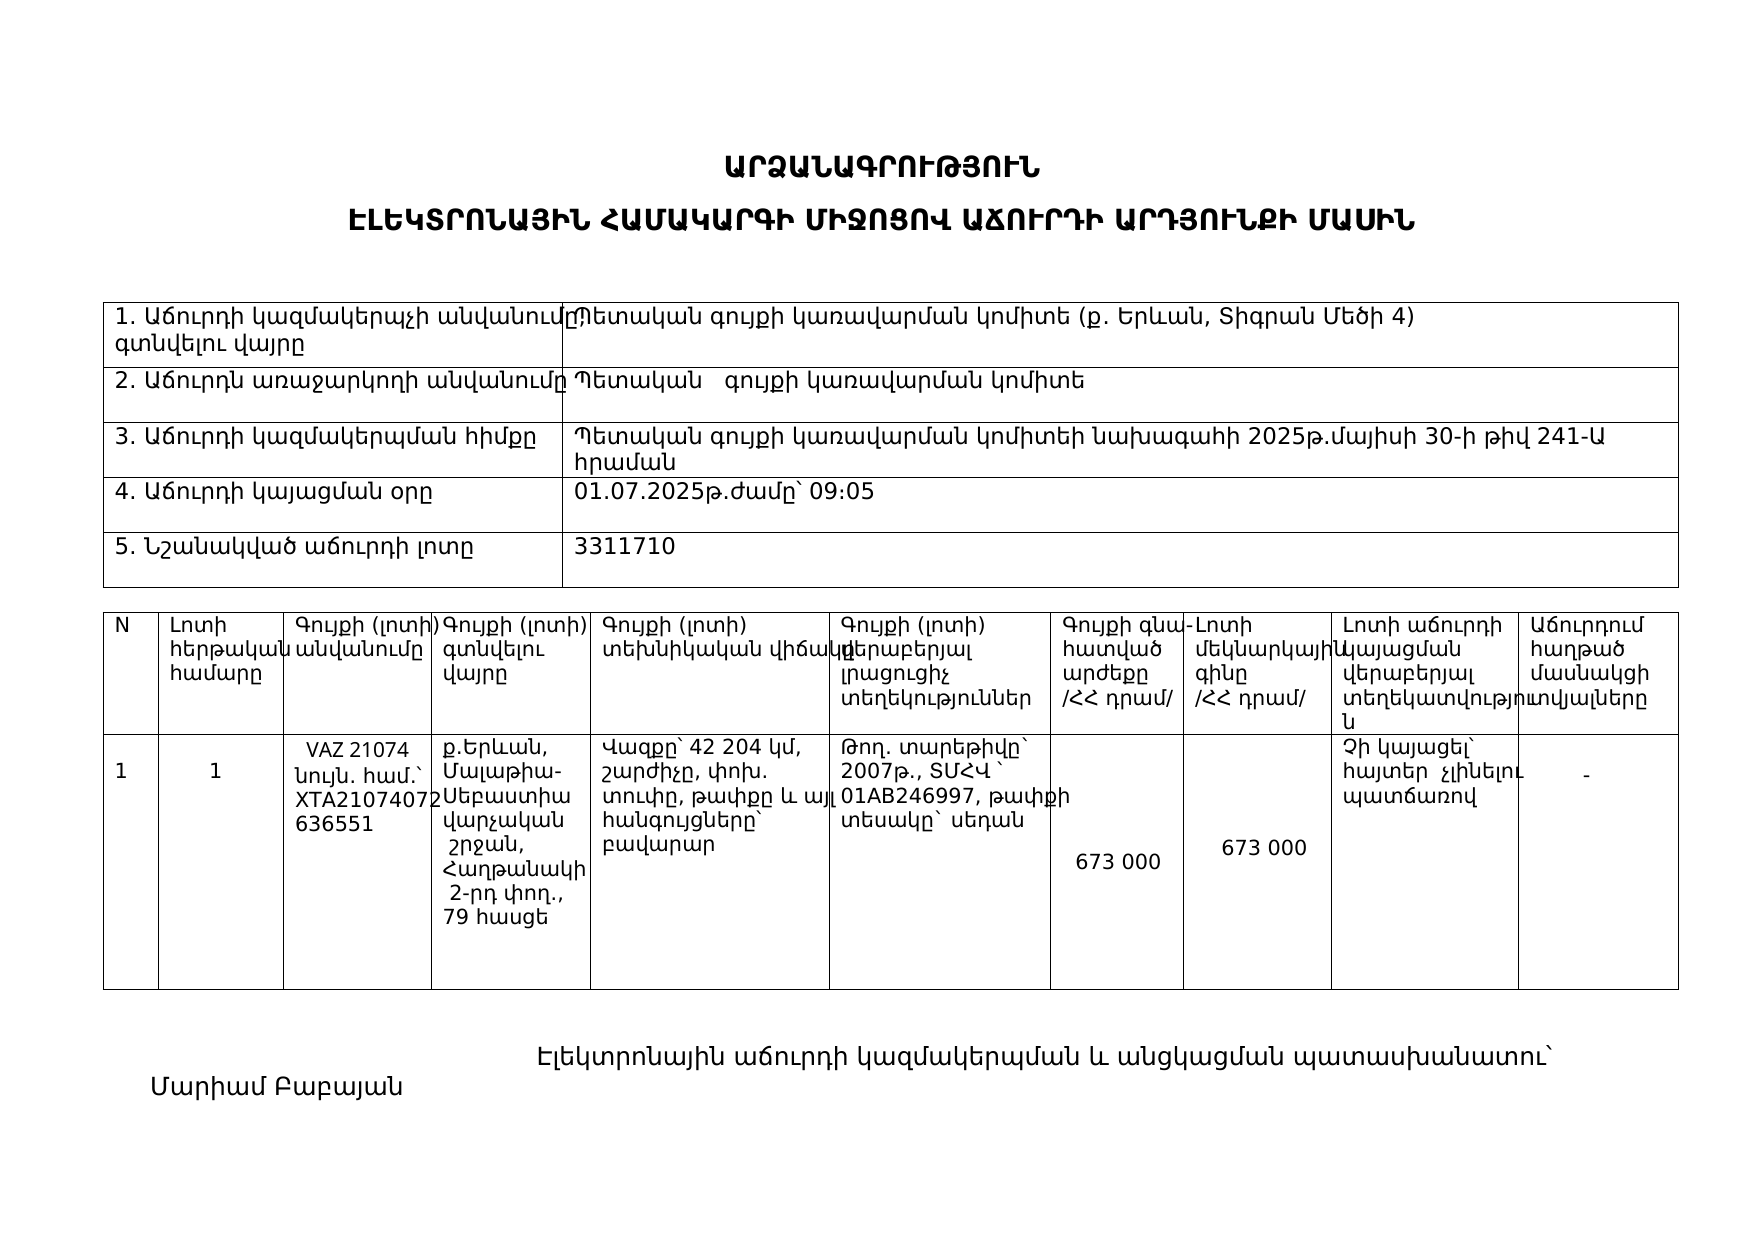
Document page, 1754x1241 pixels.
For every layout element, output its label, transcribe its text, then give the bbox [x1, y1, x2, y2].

table_header Գույքի (լոտի) անվանումը [284, 613, 431, 734]
table_cell 673 000 [1051, 735, 1183, 989]
table_cell VAZ 21074 նույն․ համ․՝ XTA21074072 636551 [284, 735, 431, 989]
text ԱՐՁԱՆԱԳՐՈՒԹՅՈՒՆ [122, 150, 1641, 184]
table_cell Վազքը՝ 42 204 կմ, շարժիչը, փոխ. տուփը, թափքը և այլ հանգույցները՝ բավարար [591, 735, 829, 989]
table_header Լոտի հերթական համարը [159, 613, 283, 734]
table_cell Պետական գույքի կառավարման կոմիտեի նախագահի 2025թ․մայիսի 30-ի թիվ 241-Ա հրաման [563, 423, 1678, 477]
table_header Գույքի (լոտի) տեխնիկական վիճակը [591, 613, 829, 734]
text Էլեկտրոնային աճուրդի կազմակերպման և անցկացման պատասխանատու՝ Մարիամ Բաբայան [150, 1042, 1641, 1101]
table_header Գույքի (լոտի) վերաբերյալ լրացուցիչ տեղեկություններ [830, 613, 1050, 734]
table_header Պետական գույքի կառավարման կոմիտե (ք․ Երևան, Տիգրան Մեծի 4) [563, 303, 1678, 367]
table_cell - [1519, 735, 1678, 989]
table_header Լոտի մեկնարկային գինը /ՀՀ դրամ/ [1184, 613, 1331, 734]
table_header N [104, 613, 158, 734]
text ԷԼԵԿՏՐՈՆԱՅԻՆ ՀԱՄԱԿԱՐԳԻ ՄԻՋՈՑՈՎ ԱՃՈՒՐԴԻ ԱՐԴՅՈՒՆՔԻ ՄԱՍԻՆ [122, 203, 1641, 237]
table_cell 1 [159, 735, 283, 989]
table_cell 4․ Աճուրդի կայացման օրը [104, 478, 562, 532]
table_cell 3․ Աճուրդի կազմակերպման հիմքը [104, 423, 562, 477]
table_cell Թող․ տարեթիվը` 2007թ․, ՏՄՀՎ ՝ 01AB246997, թափքի տեսակը` սեդան [830, 735, 1050, 989]
table_cell Պետական գույքի կառավարման կոմիտե [563, 368, 1678, 422]
table_cell 3311710 [563, 533, 1678, 587]
table_cell 5․ Նշանակված աճուրդի լոտը [104, 533, 562, 587]
table_header Գույքի գնա- հատված արժեքը /ՀՀ դրամ/ [1051, 613, 1183, 734]
table_header Գույքի (լոտի) գտնվելու վայրը [432, 613, 590, 734]
table_cell 673 000 [1184, 735, 1331, 989]
table_header 1․ Աճուրդի կազմակերպչի անվանումը, գտնվելու վայրը [104, 303, 562, 367]
table_cell 2․ Աճուրդն առաջարկողի անվանումը [104, 368, 562, 422]
table_cell 1 [104, 735, 158, 989]
table_header Լոտի աճուրդի կայացման վերաբերյալ տեղեկատվություն [1332, 613, 1518, 734]
table_cell Չի կայացել՝ հայտեր չլինելու պատճառով [1332, 735, 1518, 989]
table_cell 01.07.2025թ․ժամը՝ 09։05 [563, 478, 1678, 532]
table_header Աճուրդում հաղթած մասնակցի տվյալները [1519, 613, 1678, 734]
table_cell ք․Երևան, Մալաթիա- Սեբաստիա վարչական շրջան, Հաղթանակի 2-րդ փող․, 79 հասցե [432, 735, 590, 989]
